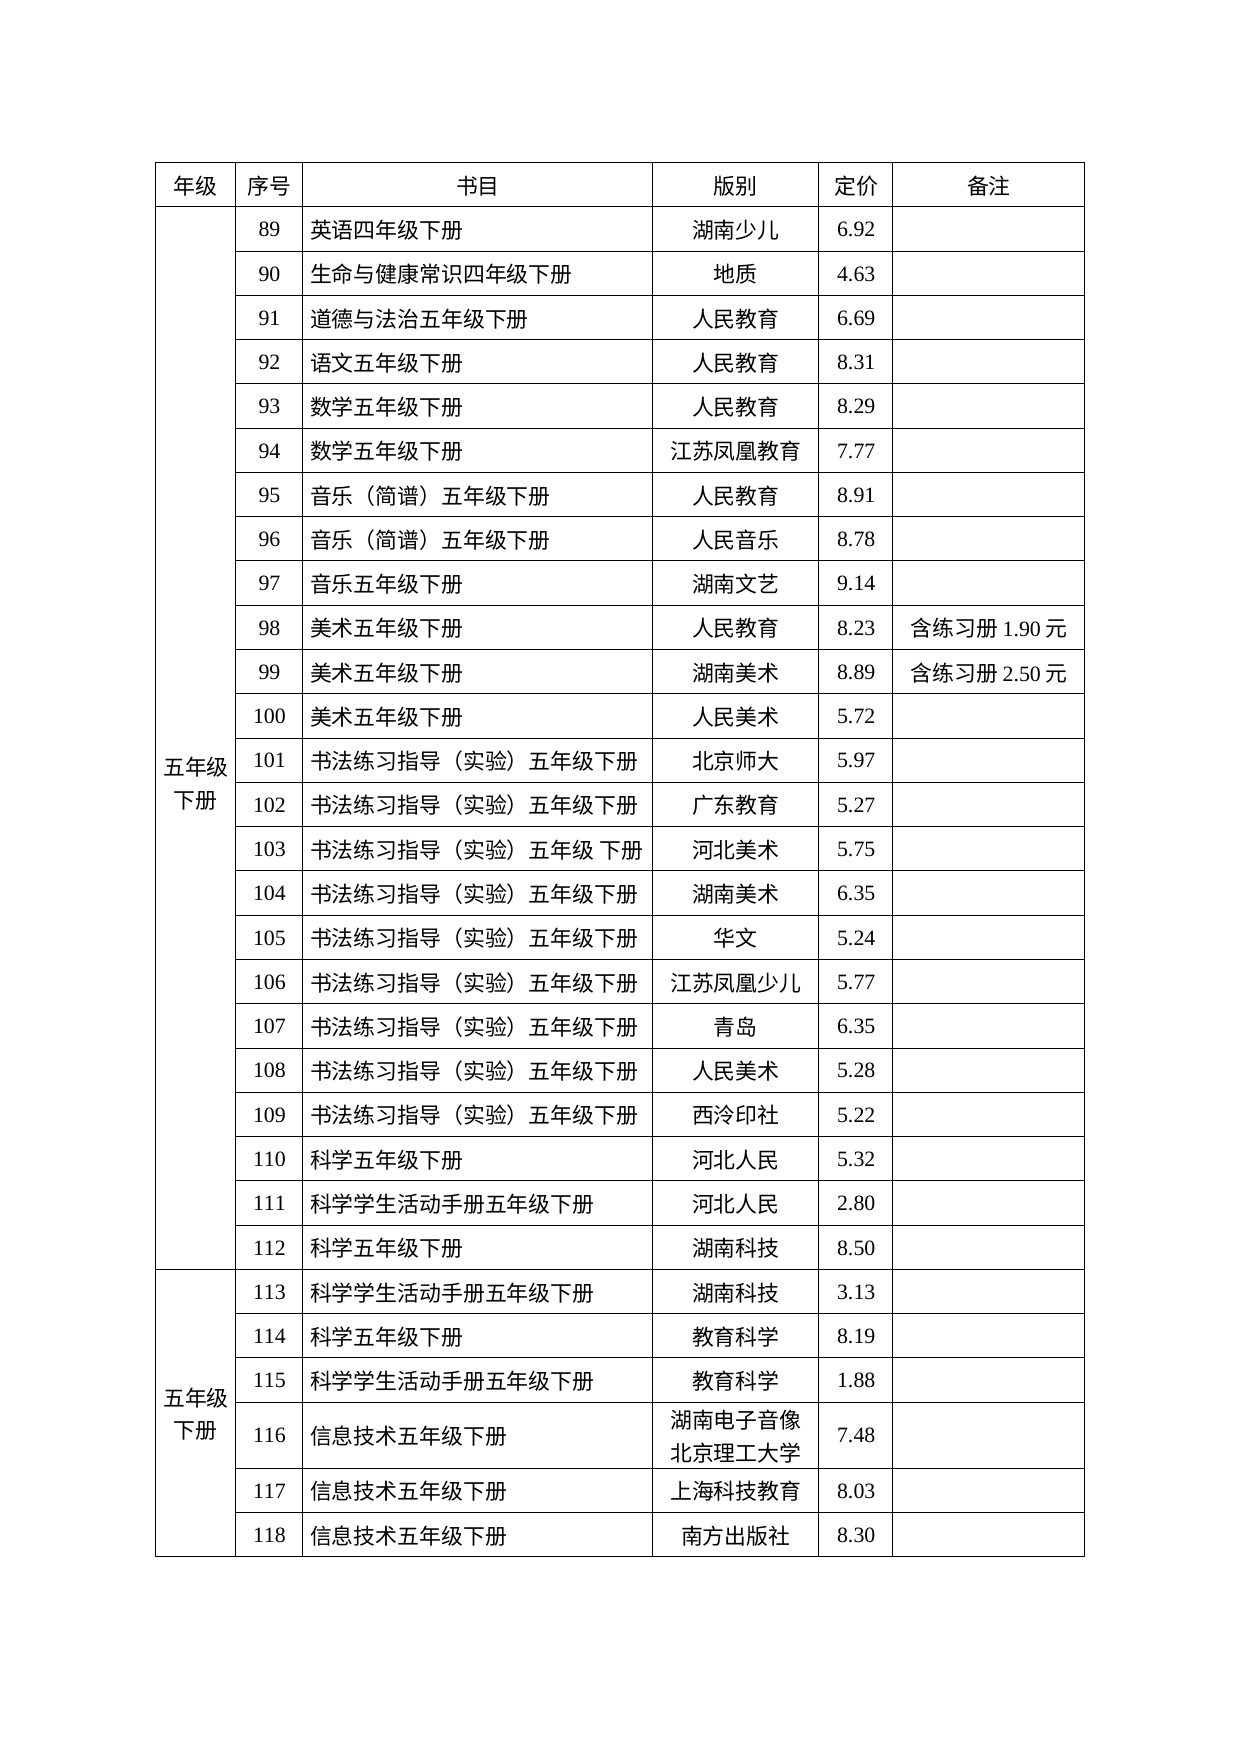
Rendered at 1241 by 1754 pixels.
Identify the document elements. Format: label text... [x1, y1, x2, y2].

table_cell [893, 1049, 1084, 1092]
table_cell 湖南电子音像 北京理工大学 [653, 1403, 818, 1468]
table_cell 5.97 [819, 739, 892, 782]
table_cell 人民美术 [653, 1049, 818, 1092]
table_cell 江苏凤凰教育 [653, 429, 818, 472]
table_cell 书法练习指导（实验）五年级下册 [303, 783, 652, 826]
table_cell 书法练习指导（实验）五年级下册 [303, 1049, 652, 1092]
table_cell 河北人民 [653, 1181, 818, 1224]
table_cell 6.35 [819, 1004, 892, 1047]
table_cell 河北人民 [653, 1137, 818, 1180]
table_cell [893, 1137, 1084, 1180]
table_cell 湖南美术 [653, 650, 818, 693]
table_cell [893, 561, 1084, 605]
table_cell 青岛 [653, 1004, 818, 1047]
table_cell 114 [236, 1314, 302, 1357]
table_cell 95 [236, 473, 302, 516]
table_cell 7.77 [819, 429, 892, 472]
table_cell 107 [236, 1004, 302, 1047]
table_header 版别 [653, 163, 818, 206]
table_cell 91 [236, 296, 302, 339]
table_cell 生命与健康常识四年级下册 [303, 252, 652, 295]
table_cell 98 [236, 606, 302, 649]
table_cell 97 [236, 561, 302, 605]
table_cell 含练习册2.50元 [893, 650, 1084, 693]
table_cell 五年级下册 [156, 1270, 235, 1556]
table_cell 8.29 [819, 384, 892, 428]
table_cell 音乐（简谱）五年级下册 [303, 517, 652, 560]
table_cell 华文 [653, 916, 818, 959]
table_cell 湖南美术 [653, 871, 818, 914]
table_cell 106 [236, 960, 302, 1003]
table_cell [893, 783, 1084, 826]
table_cell 6.92 [819, 207, 892, 251]
table_cell 信息技术五年级下册 [303, 1469, 652, 1512]
table_cell 94 [236, 429, 302, 472]
table_cell 科学学生活动手册五年级下册 [303, 1181, 652, 1224]
table_cell 8.78 [819, 517, 892, 560]
table_cell 99 [236, 650, 302, 693]
table_cell 111 [236, 1181, 302, 1224]
table_cell 语文五年级下册 [303, 340, 652, 383]
table_cell 5.28 [819, 1049, 892, 1092]
table_cell [893, 1358, 1084, 1402]
table_cell 8.89 [819, 650, 892, 693]
table_cell 英语四年级下册 [303, 207, 652, 251]
table_cell [893, 296, 1084, 339]
table_cell 数学五年级下册 [303, 429, 652, 472]
table_cell 美术五年级下册 [303, 694, 652, 737]
table_cell [893, 1513, 1084, 1556]
table_cell 8.50 [819, 1226, 892, 1269]
table_cell 5.75 [819, 827, 892, 870]
table_cell 书法练习指导（实验）五年级下册 [303, 960, 652, 1003]
table_cell 人民音乐 [653, 517, 818, 560]
table_cell 8.19 [819, 1314, 892, 1357]
table_cell 4.63 [819, 252, 892, 295]
table_cell 科学五年级下册 [303, 1226, 652, 1269]
table_cell 5.27 [819, 783, 892, 826]
table_header 年级 [156, 163, 235, 206]
table_cell [893, 429, 1084, 472]
table_cell [893, 207, 1084, 251]
table_cell 115 [236, 1358, 302, 1402]
table_cell 105 [236, 916, 302, 959]
table_header 定价 [819, 163, 892, 206]
table_cell 美术五年级下册 [303, 606, 652, 649]
table_cell 书法练习指导（实验）五年级下册 [303, 916, 652, 959]
table_cell [893, 739, 1084, 782]
table_cell 9.14 [819, 561, 892, 605]
table_cell [893, 340, 1084, 383]
table_cell 南方出版社 [653, 1513, 818, 1556]
table_cell 西泠印社 [653, 1093, 818, 1136]
table_cell 上海科技教育 [653, 1469, 818, 1512]
table_cell 93 [236, 384, 302, 428]
table_cell 科学学生活动手册五年级下册 [303, 1358, 652, 1402]
table_cell 书法练习指导（实验）五年级下册 [303, 739, 652, 782]
table_cell [893, 1314, 1084, 1357]
table_cell 道德与法治五年级下册 [303, 296, 652, 339]
table_cell 90 [236, 252, 302, 295]
table_cell [893, 694, 1084, 737]
table_cell 8.30 [819, 1513, 892, 1556]
table_cell [893, 1226, 1084, 1269]
table_cell 信息技术五年级下册 [303, 1403, 652, 1468]
table_cell 江苏凤凰少儿 [653, 960, 818, 1003]
table_cell 92 [236, 340, 302, 383]
table_cell 5.24 [819, 916, 892, 959]
table_cell 7.48 [819, 1403, 892, 1468]
table_cell [893, 1403, 1084, 1468]
table_cell 教育科学 [653, 1314, 818, 1357]
table_cell 广东教育 [653, 783, 818, 826]
table_cell 108 [236, 1049, 302, 1092]
table_cell 5.72 [819, 694, 892, 737]
table_cell 2.80 [819, 1181, 892, 1224]
table_header 序号 [236, 163, 302, 206]
table_cell 湖南科技 [653, 1270, 818, 1313]
table_cell 音乐五年级下册 [303, 561, 652, 605]
table_cell 湖南科技 [653, 1226, 818, 1269]
table_cell 117 [236, 1469, 302, 1512]
table_header 备注 [893, 163, 1084, 206]
table_cell [893, 384, 1084, 428]
table_cell [893, 1004, 1084, 1047]
table_cell [893, 960, 1084, 1003]
table_cell 102 [236, 783, 302, 826]
table_cell 118 [236, 1513, 302, 1556]
table_cell [893, 1270, 1084, 1313]
table_cell 116 [236, 1403, 302, 1468]
table_cell 8.03 [819, 1469, 892, 1512]
table_cell [893, 871, 1084, 914]
table_cell 音乐（简谱）五年级下册 [303, 473, 652, 516]
table_cell 湖南文艺 [653, 561, 818, 605]
table_cell 109 [236, 1093, 302, 1136]
table_cell 人民美术 [653, 694, 818, 737]
table_cell 教育科学 [653, 1358, 818, 1402]
table_cell [893, 1181, 1084, 1224]
table_cell 110 [236, 1137, 302, 1180]
table_cell 人民教育 [653, 340, 818, 383]
table_cell 8.31 [819, 340, 892, 383]
table_cell 1.88 [819, 1358, 892, 1402]
table_cell 6.69 [819, 296, 892, 339]
table_cell [893, 916, 1084, 959]
table_cell 104 [236, 871, 302, 914]
table_cell [893, 1469, 1084, 1512]
table_cell 100 [236, 694, 302, 737]
table_cell 8.23 [819, 606, 892, 649]
table_cell 96 [236, 517, 302, 560]
table_cell 112 [236, 1226, 302, 1269]
table_cell 含练习册1.90元 [893, 606, 1084, 649]
table_cell [893, 1093, 1084, 1136]
table_cell 103 [236, 827, 302, 870]
table_cell 地质 [653, 252, 818, 295]
table_cell 人民教育 [653, 296, 818, 339]
table_cell 5.22 [819, 1093, 892, 1136]
table_cell 8.91 [819, 473, 892, 516]
table_cell 科学学生活动手册五年级下册 [303, 1270, 652, 1313]
table_cell 113 [236, 1270, 302, 1313]
table_cell 5.32 [819, 1137, 892, 1180]
table_cell 人民教育 [653, 606, 818, 649]
table_cell 湖南少儿 [653, 207, 818, 251]
table_cell 书法练习指导（实验）五年级下册 [303, 871, 652, 914]
table_cell 101 [236, 739, 302, 782]
table_cell 3.13 [819, 1270, 892, 1313]
table_header 书目 [303, 163, 652, 206]
table_cell 人民教育 [653, 473, 818, 516]
table_cell 人民教育 [653, 384, 818, 428]
table_cell 科学五年级下册 [303, 1314, 652, 1357]
table_cell 89 [236, 207, 302, 251]
table_cell 书法练习指导（实验）五年级 下册 [303, 827, 652, 870]
table_cell 5.77 [819, 960, 892, 1003]
table_cell 北京师大 [653, 739, 818, 782]
table_cell 数学五年级下册 [303, 384, 652, 428]
table_cell 6.35 [819, 871, 892, 914]
table_cell 河北美术 [653, 827, 818, 870]
table_cell [893, 517, 1084, 560]
table_cell [893, 252, 1084, 295]
table_cell 五年级下册 [156, 295, 235, 1269]
table_cell 信息技术五年级下册 [303, 1513, 652, 1556]
table_cell 书法练习指导（实验）五年级下册 [303, 1004, 652, 1047]
table_cell [893, 827, 1084, 870]
table_cell 科学五年级下册 [303, 1137, 652, 1180]
table_cell [893, 473, 1084, 516]
table_cell 书法练习指导（实验）五年级下册 [303, 1093, 652, 1136]
table_cell 美术五年级下册 [303, 650, 652, 693]
